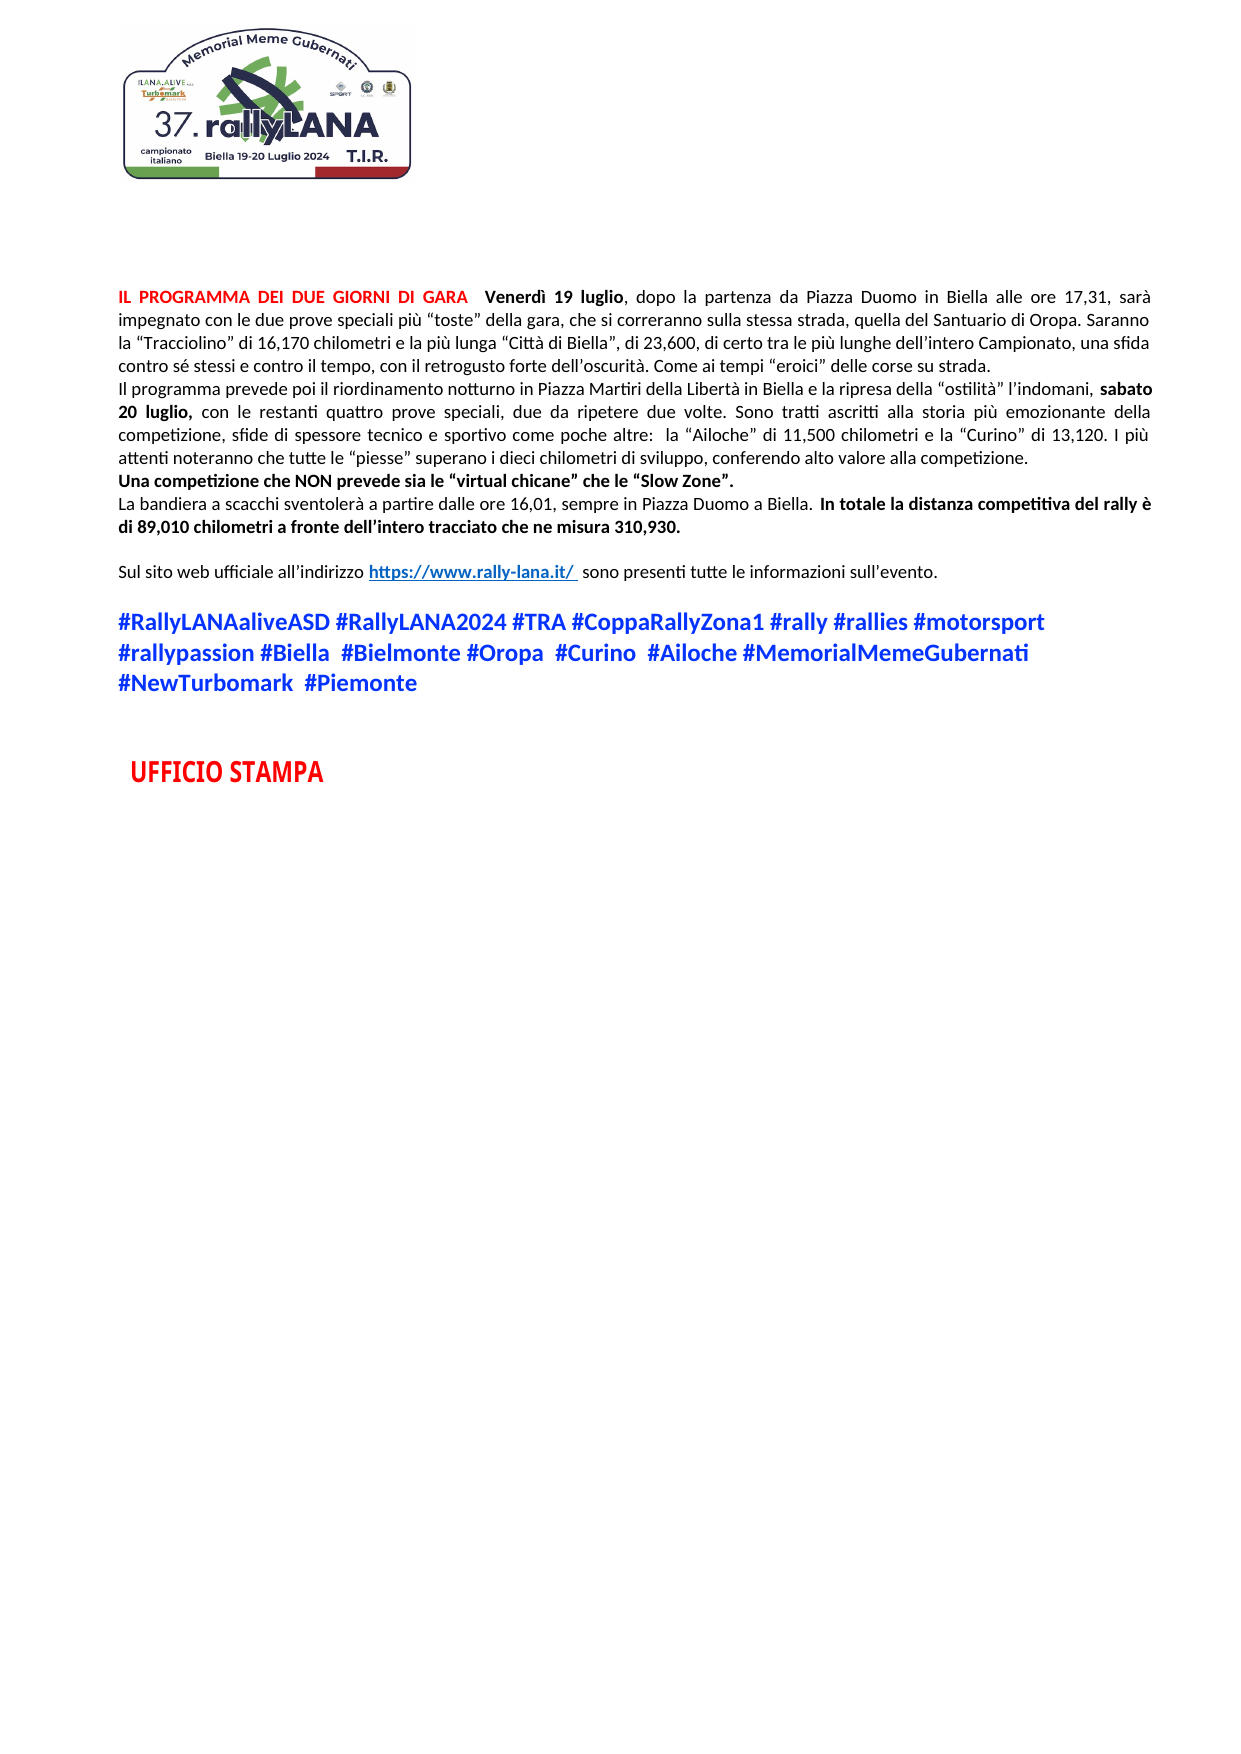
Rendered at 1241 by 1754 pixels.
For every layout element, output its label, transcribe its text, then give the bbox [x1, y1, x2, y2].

text UFFICIO STAMPA [130, 751, 1152, 791]
text IL PROGRAMMA DEI DUE GIORNI DI GARA Venerdì 19 luglio, dopo la partenza da Piazza Duomo in Biella alle ore 17,31, sarà impegnato con le due prove speciali più “toste” della gara, che si correranno sulla stessa strada, quella del Santuario di Oropa. Saranno la “Tracciolino” di 16,170 chilometri e la più lunga “Città di Biella”, di 23,600, di certo tra le più lunghe dell’intero Campionato, una sfida contro sé stessi e contro il tempo, con il retrogusto forte dell’oscurità. Come ai tempi “eroici” delle corse su strada. [118, 286, 1152, 377]
picture [118, 25, 416, 182]
text Il programma prevede poi il riordinamento notturno in Piazza Martiri della Libertà in Biella e la ripresa della “ostilità” l’indomani, sabato 20 luglio, con le restanti quattro prove speciali, due da ripetere due volte. Sono tratti ascritti alla storia più emozionante della competizione, sfide di spessore tecnico e sportivo come poche altre: la “Ailoche” di 11,500 chilometri e la “Curino” di 13,120. I più attenti noteranno che tutte le “piesse” superano i dieci chilometri di sviluppo, conferendo alto valore alla competizione. [118, 377, 1152, 469]
text Sul sito web ufficiale all’indirizzo https://www.rally-lana.it/ sono presenti tutte le informazioni sull’evento. [118, 561, 1152, 584]
text Una competizione che NON prevede sia le “virtual chicane” che le “Slow Zone”. [118, 469, 1152, 492]
text La bandiera a scacchi sventolerà a partire dalle ore 16,01, sempre in Piazza Duomo a Biella. In totale la distanza competitiva del rally è di 89,010 chilometri a fronte dell’intero tracciato che ne misura 310,930. [118, 492, 1152, 538]
text #RallyLANAaliveASD #RallyLANA2024 #TRA #CoppaRallyZona1 #rally #rallies #motorsport #rallypassion #Biella #Bielmonte #Oropa #Curino #Ailoche #MemorialMemeGubernati #NewTurbomark #Piemonte [118, 607, 1152, 698]
